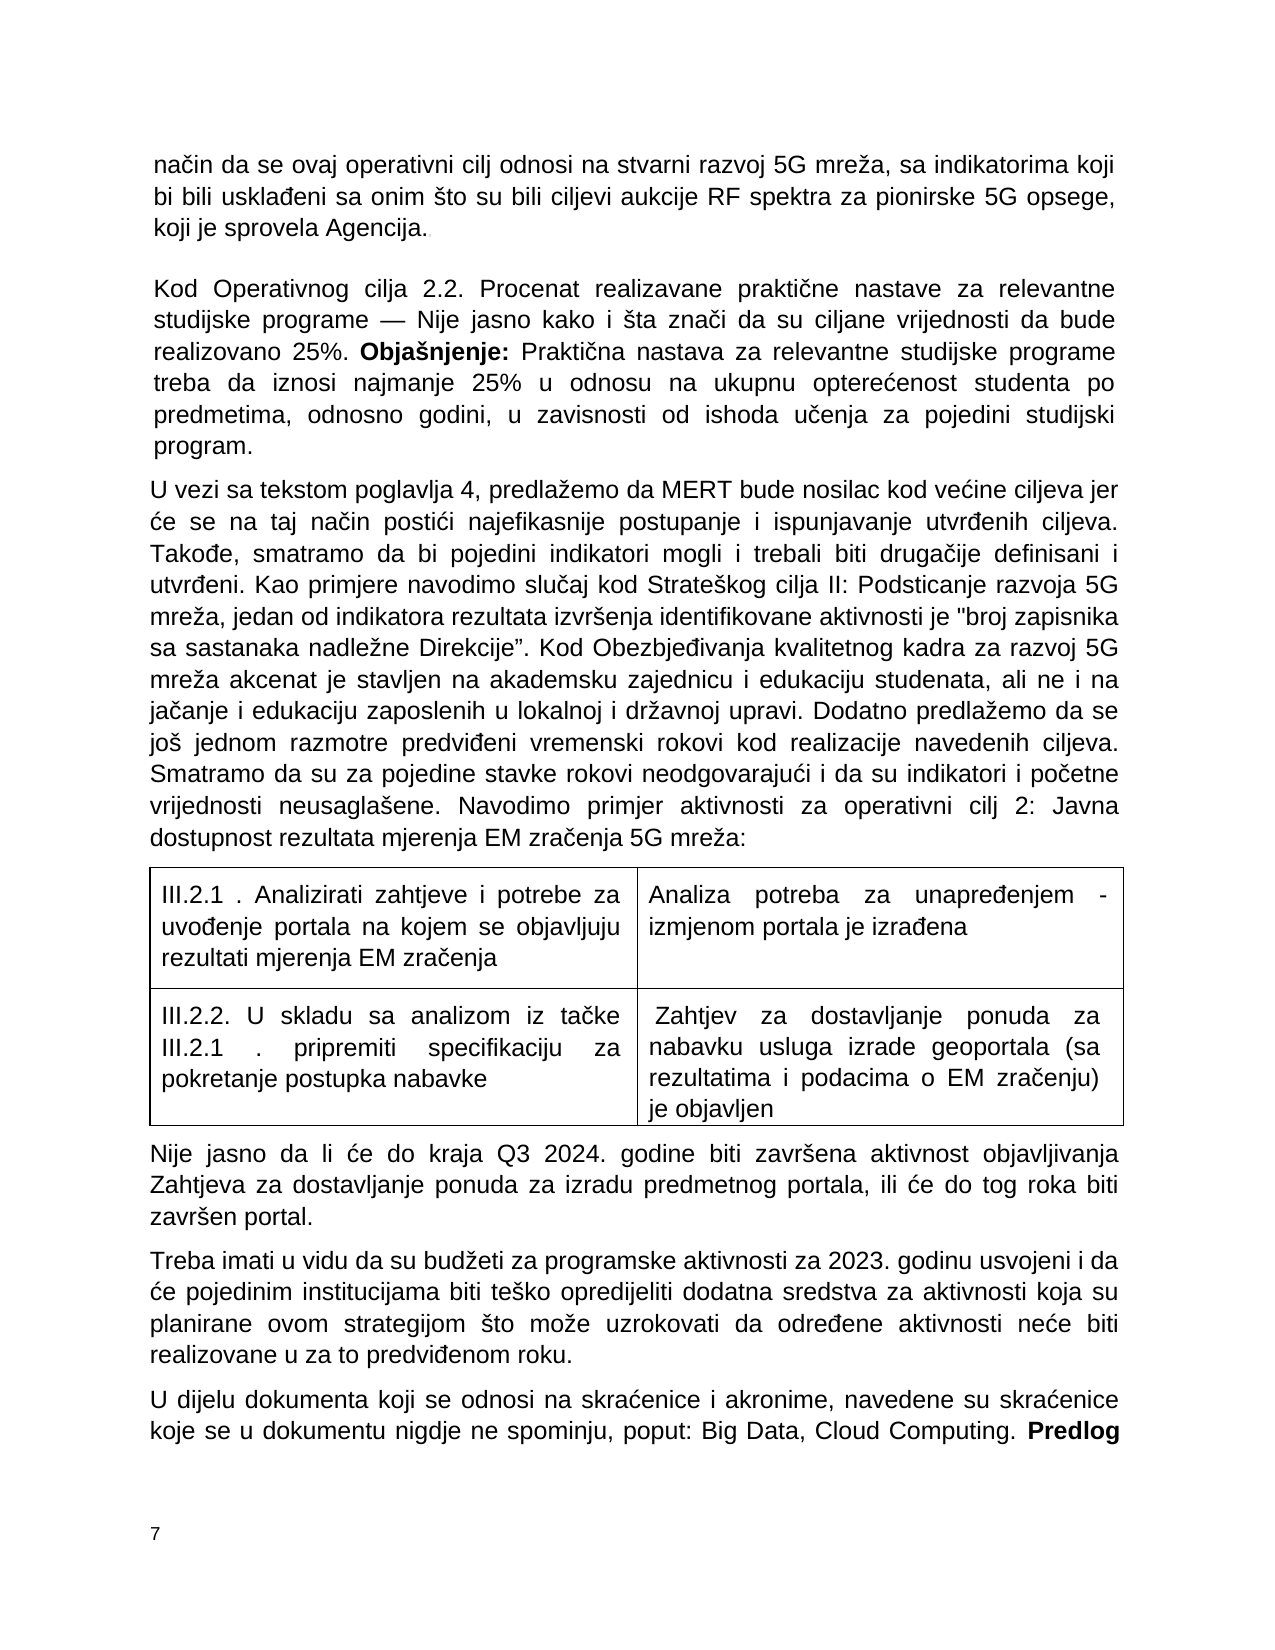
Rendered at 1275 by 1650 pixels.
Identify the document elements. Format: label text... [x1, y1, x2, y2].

text Kod Operativnog cilja 2.2. Procenat realizavane praktične nastave za relevantne studijske programe — Nije jasno kako i šta znači da su ciljane vrijednosti da bude realizovano 25%. Objašnjenje: Praktična nastava za relevantne studijske programe treba da iznosi najmanje 25% u odnosu na ukupnu opterećenost studenta po predmetima, odnosno godini, u zavisnosti od ishoda učenja za pojedini studijski program. [153, 273, 1117, 460]
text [149, 1384, 1120, 1445]
table_header Analiza potreba za unapređenjem -izmjenom portala je izrađena [638, 868, 1123, 987]
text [153, 150, 1117, 242]
text U vezi sa tekstom poglavlja 4, predlažemo da MERT bude nosilac kod većine ciljeva jer će se na taj način postići najefikasnije postupanje i ispunjavanje utvrđenih ciljeva. Takođe, smatramo da bi pojedini indikatori mogli i trebali biti drugačije definisani i utvrđeni. Kao primjere navodimo slučaj kod Strateškog cilja II: Podsticanje razvoja 5G mreža, jedan od indikatora rezultata izvršenja identifikovane aktivnosti je "broj zapisnika sa sastanaka nadležne Direkcije”. Kod Obezbjeđivanja kvalitetnog kadra za razvoj 5G mreža akcenat je stavljen na akademsku zajednicu i edukaciju studenata, ali ne i na jačanje i edukaciju zaposlenih u lokalnoj i državnoj upravi. Dodatno predlažemo da se još jednom razmotre predviđeni vremenski rokovi kod realizacije navedenih ciljeva. Smatramo da su za pojedine stavke rokovi neodgovarajući i da su indikatori i početne vrijednosti neusaglašene. Navodimo primjer aktivnosti za operativni cilj 2: Javna dostupnost rezultata mjerenja EM zračenja 5G mreža: [149, 475, 1120, 851]
table_header III.2.1 . Analizirati zahtjeve i potrebe za uvođenje portala na kojem se objavljuju rezultati mjerenja EM zračenja [151, 868, 637, 987]
text Treba imati u vidu da su budžeti za programske aktivnosti za 2023. godinu usvojeni i da će pojedinim institucijama biti teško opredijeliti dodatna sredstva za aktivnosti koja su planirane ovom strategijom što može uzrokovati da određene aktivnosti neće biti realizovane u za to predviđenom roku. [149, 1246, 1120, 1369]
table_cell III.2.2. U skladu sa analizom iz tačke III.2.1 . pripremiti specifikaciju za pokretanje postupka nabavke [151, 989, 637, 1125]
text Nije jasno da li će do kraja Q3 2024. godine biti završena aktivnost objavljivanja Zahtjeva za dostavljanje ponuda za izradu predmetnog portala, ili će do tog roka biti završen portal. [149, 1139, 1120, 1231]
table_cell Zahtjev za dostavljanje ponuda za nabavku usluga izrade geoportala (sa rezultatima i podacima o EM zračenju) je objavljen [638, 989, 1123, 1125]
